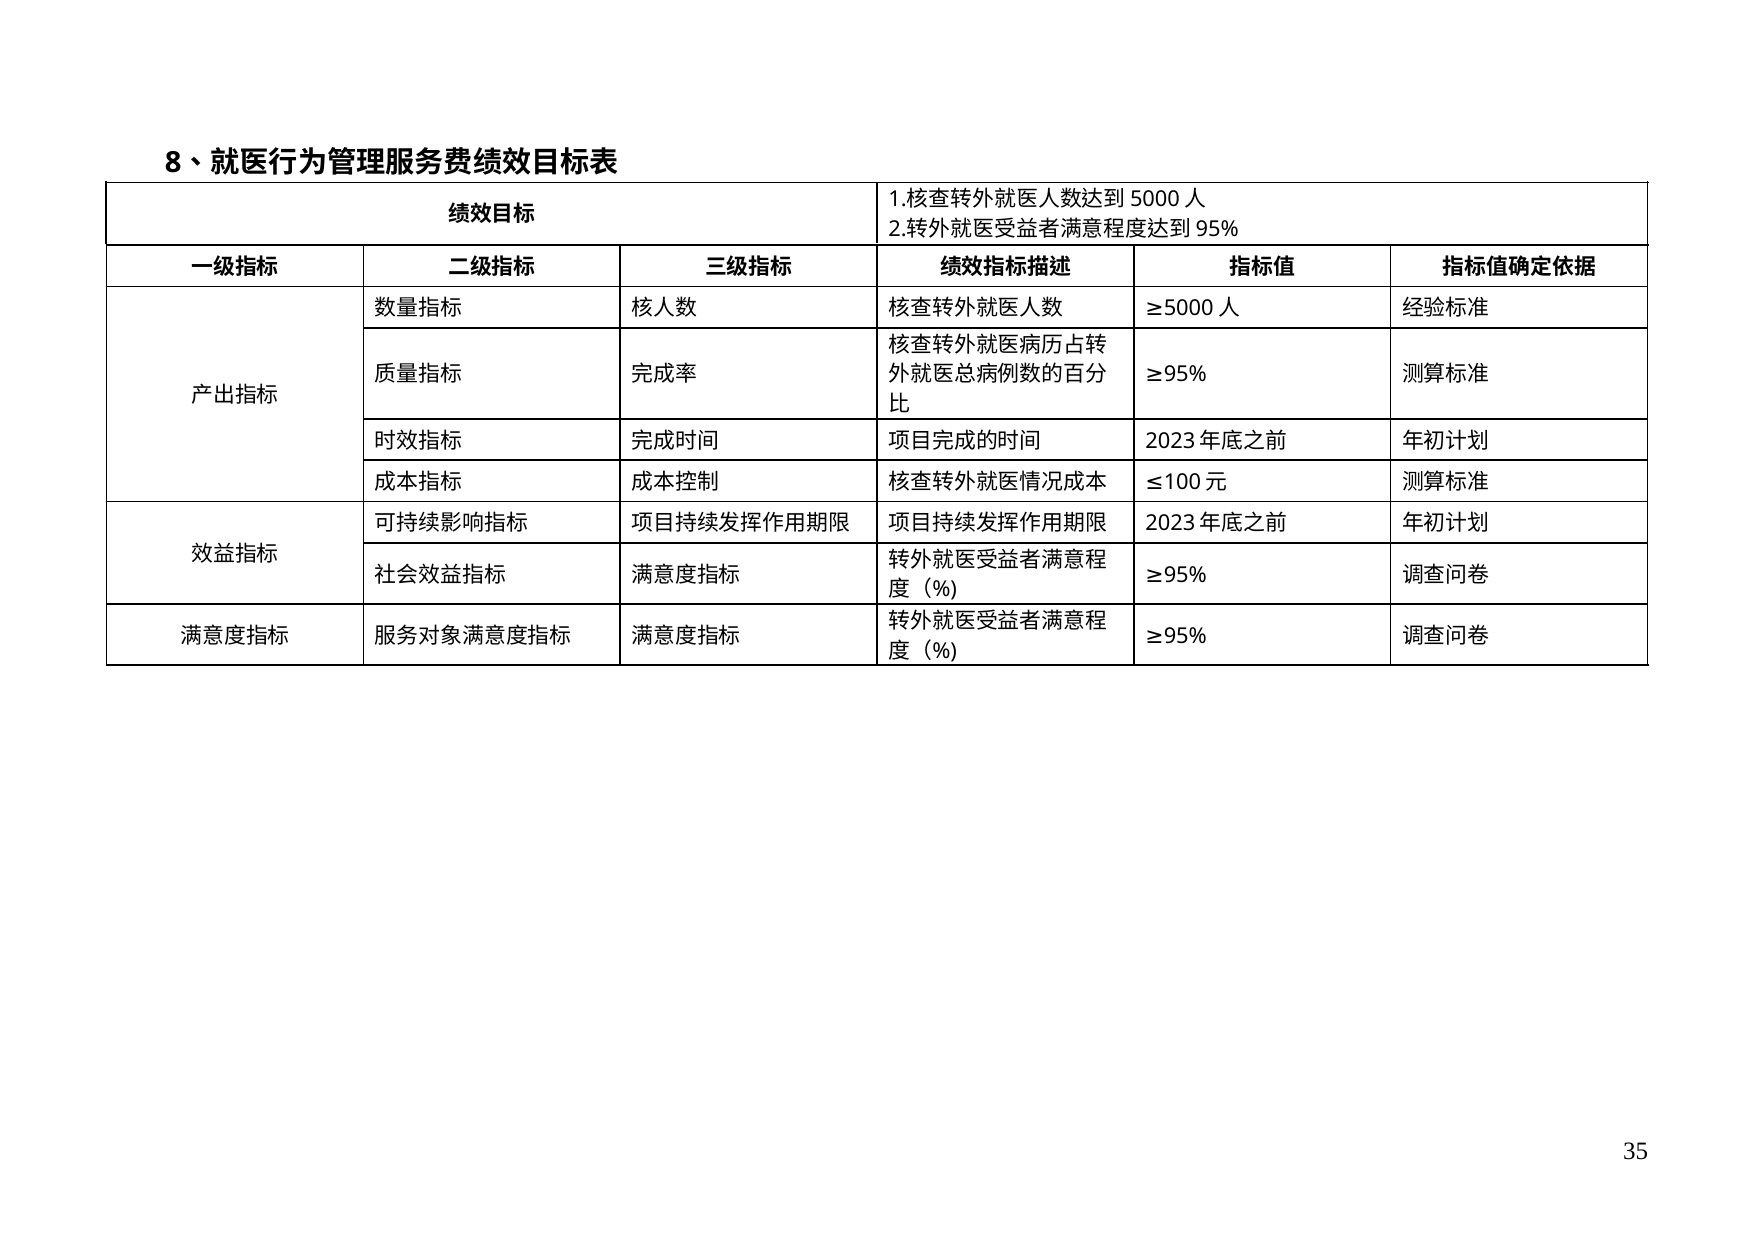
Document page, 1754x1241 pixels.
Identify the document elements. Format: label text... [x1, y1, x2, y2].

table_cell 调查问卷 [1391, 605, 1647, 664]
table_cell 成本控制 [621, 461, 876, 501]
table_cell 时效指标 [364, 420, 619, 459]
text 8、就医行为管理服务费绩效目标表 [106, 142, 1648, 181]
table_cell 完成时间 [621, 420, 876, 459]
table_cell 年初计划 [1391, 420, 1647, 459]
table_cell 转外就医受益者满意程度（%) [878, 544, 1133, 603]
table_cell 核查转外就医情况成本 [878, 461, 1133, 501]
table_cell 2023年底之前 [1135, 420, 1390, 459]
table_cell 完成率 [621, 329, 876, 418]
table_header 指标值 [1135, 246, 1390, 286]
table_cell ≥95% [1135, 544, 1390, 603]
table_cell 测算标准 [1391, 329, 1647, 418]
table_cell 满意度指标 [621, 544, 876, 603]
table_cell 满意度指标 [621, 605, 876, 664]
table_cell 成本指标 [364, 461, 619, 501]
table_cell 项目持续发挥作用期限 [878, 502, 1133, 542]
table_cell 产出指标 [107, 287, 363, 501]
table_cell 可持续影响指标 [364, 502, 619, 542]
table_cell 服务对象满意度指标 [364, 605, 619, 664]
table_cell ≤100元 [1135, 461, 1390, 501]
table_cell 核人数 [621, 287, 876, 327]
table_cell 数量指标 [364, 287, 619, 327]
table_cell 转外就医受益者满意程度（%) [878, 605, 1133, 664]
table_cell 2023年底之前 [1135, 502, 1390, 542]
table_header 1.核查转外就医人数达到5000人 2.转外就医受益者满意程度达到95% [878, 183, 1647, 243]
table_cell 满意度指标 [107, 605, 363, 664]
table_header 二级指标 [364, 246, 619, 286]
table_header 绩效目标 [107, 183, 876, 243]
table_cell 核查转外就医人数 [878, 287, 1133, 327]
table_cell 项目持续发挥作用期限 [621, 502, 876, 542]
table_cell 项目完成的时间 [878, 420, 1133, 459]
table_cell ≥95% [1135, 605, 1390, 664]
table_cell ≥5000人 [1135, 287, 1390, 327]
table_header 三级指标 [621, 246, 876, 286]
table_cell ≥95% [1135, 329, 1390, 418]
table_cell 测算标准 [1391, 461, 1647, 501]
table_cell 经验标准 [1391, 287, 1647, 327]
table_cell 效益指标 [107, 502, 363, 603]
table_cell 调查问卷 [1391, 544, 1647, 603]
table_cell 年初计划 [1391, 502, 1647, 542]
table_header 一级指标 [107, 246, 363, 286]
table_cell 核查转外就医病历占转外就医总病例数的百分比 [878, 329, 1133, 418]
table_cell 社会效益指标 [364, 544, 619, 603]
table_header 指标值确定依据 [1391, 246, 1647, 286]
table_header 绩效指标描述 [878, 246, 1133, 286]
table_cell 质量指标 [364, 329, 619, 418]
